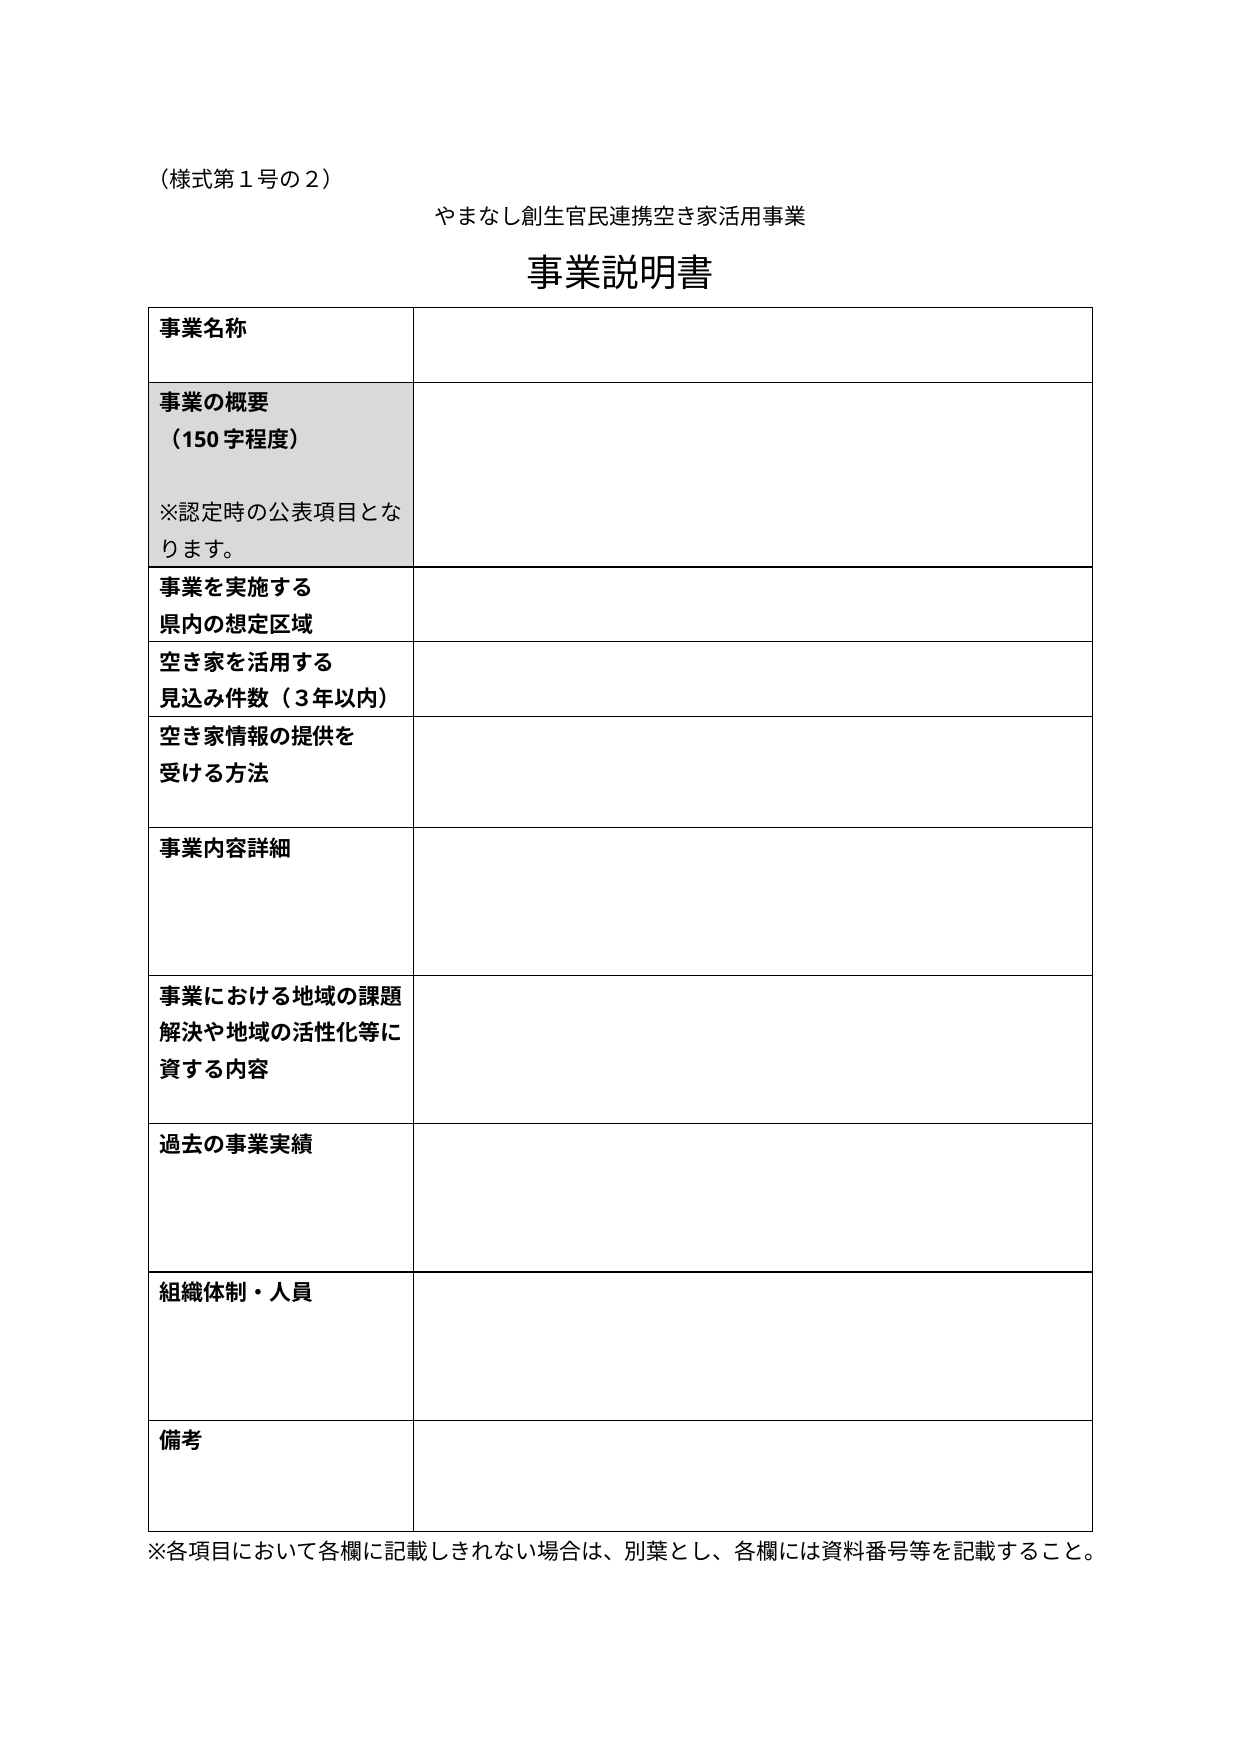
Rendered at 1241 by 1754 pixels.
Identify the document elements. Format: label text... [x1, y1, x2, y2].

table_cell 事業の概要 （150字程度） ※認定時の公表項目となります。 [149, 383, 413, 566]
table_cell 事業を実施する 県内の想定区域 [149, 568, 413, 641]
table_cell [414, 1124, 1092, 1271]
table_cell 空き家を活用する 見込み件数（３年以内） [149, 642, 413, 716]
text （様式第１号の２） [148, 160, 1092, 197]
table_cell [414, 1421, 1092, 1531]
table_cell 事業における地域の課題解決や地域の活性化等に資する内容 [149, 976, 413, 1123]
table_cell [414, 383, 1092, 566]
table_cell 過去の事業実績 [149, 1124, 413, 1271]
table_cell [414, 976, 1092, 1123]
table_cell 事業内容詳細 [149, 828, 413, 975]
table_header 事業名称 [149, 308, 413, 382]
table_cell [414, 568, 1092, 641]
text ※各項目において各欄に記載しきれない場合は、別葉とし、各欄には資料番号等を記載すること。 [148, 1532, 1092, 1569]
text やまなし創生官民連携空き家活用事業 [148, 197, 1092, 233]
table_cell 組織体制・人員 [149, 1273, 413, 1419]
table_cell [414, 1273, 1092, 1419]
table_cell 空き家情報の提供を 受ける方法 [149, 717, 413, 827]
table_cell [414, 642, 1092, 716]
table_cell [414, 717, 1092, 827]
table_header [414, 308, 1092, 382]
text 事業説明書 [148, 233, 1092, 307]
table_cell [414, 828, 1092, 975]
table_cell 備考 [149, 1421, 413, 1531]
